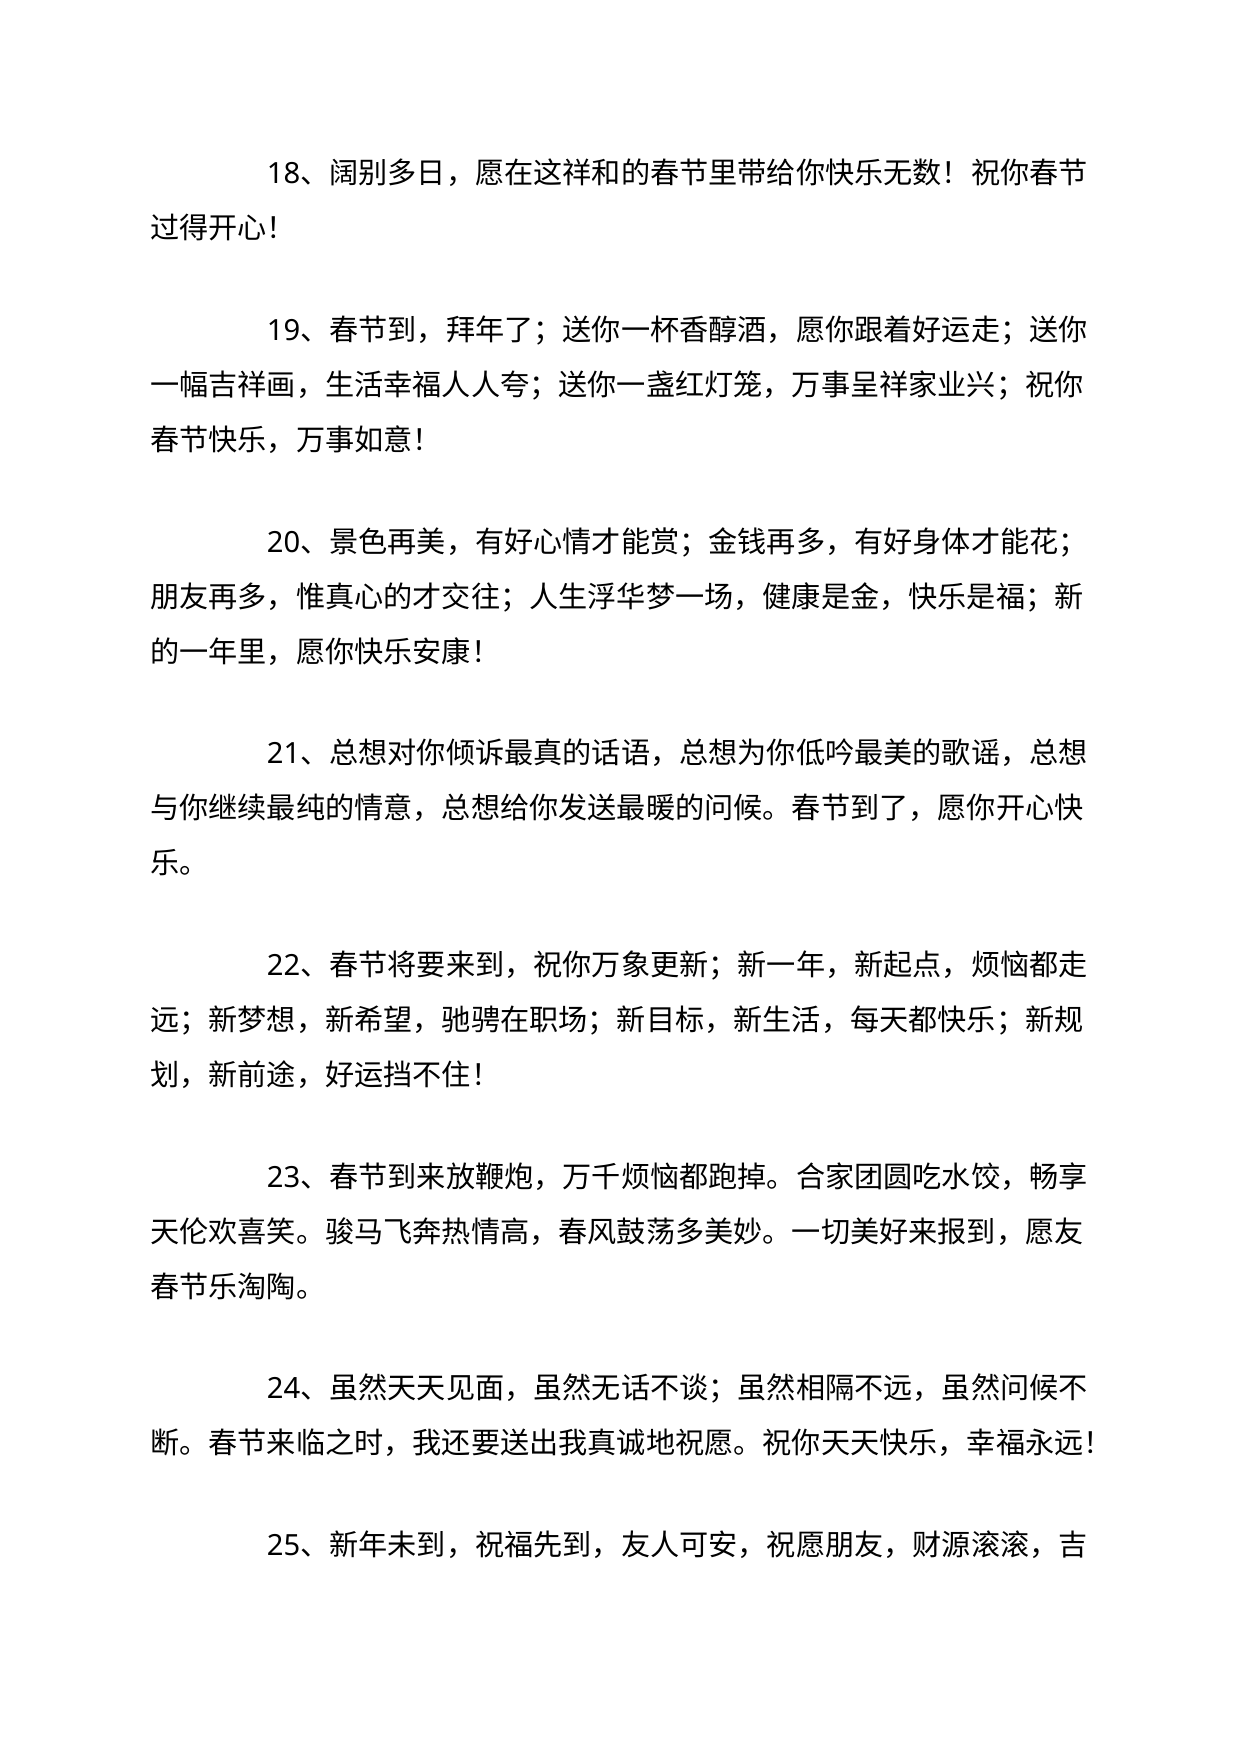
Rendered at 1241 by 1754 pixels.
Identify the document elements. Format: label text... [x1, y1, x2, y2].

text 23、春节到来放鞭炮，万千烦恼都跑掉。合家团圆吃水饺，畅享天伦欢喜笑。骏马飞奔热情高，春风鼓荡多美妙。一切美好来报到，愿友春节乐淘陶。 [150, 1153, 1090, 1306]
text 24、虽然天天见面，虽然无话不谈；虽然相隔不远，虽然问候不断。春节来临之时，我还要送出我真诚地祝愿。祝你天天快乐，幸福永远！ [150, 1365, 1090, 1462]
text 22、春节将要来到，祝你万象更新；新一年，新起点，烦恼都走远；新梦想，新希望，驰骋在职场；新目标，新生活，每天都快乐；新规划，新前途，好运挡不住！ [150, 942, 1090, 1094]
text 21、总想对你倾诉最真的话语，总想为你低吟最美的歌谣，总想与你继续最纯的情意，总想给你发送最暖的问候。春节到了，愿你开心快乐。 [150, 730, 1090, 882]
text 20、景色再美，有好心情才能赏；金钱再多，有好身体才能花；朋友再多，惟真心的才交往；人生浮华梦一场，健康是金，快乐是福；新的一年里，愿你快乐安康！ [150, 518, 1090, 671]
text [150, 1522, 1090, 1564]
text 19、春节到，拜年了；送你一杯香醇酒，愿你跟着好运走；送你一幅吉祥画，生活幸福人人夸；送你一盏红灯笼，万事呈祥家业兴；祝你春节快乐，万事如意！ [150, 307, 1090, 459]
text 18、阔别多日，愿在这祥和的春节里带给你快乐无数！祝你春节过得开心！ [150, 150, 1090, 247]
